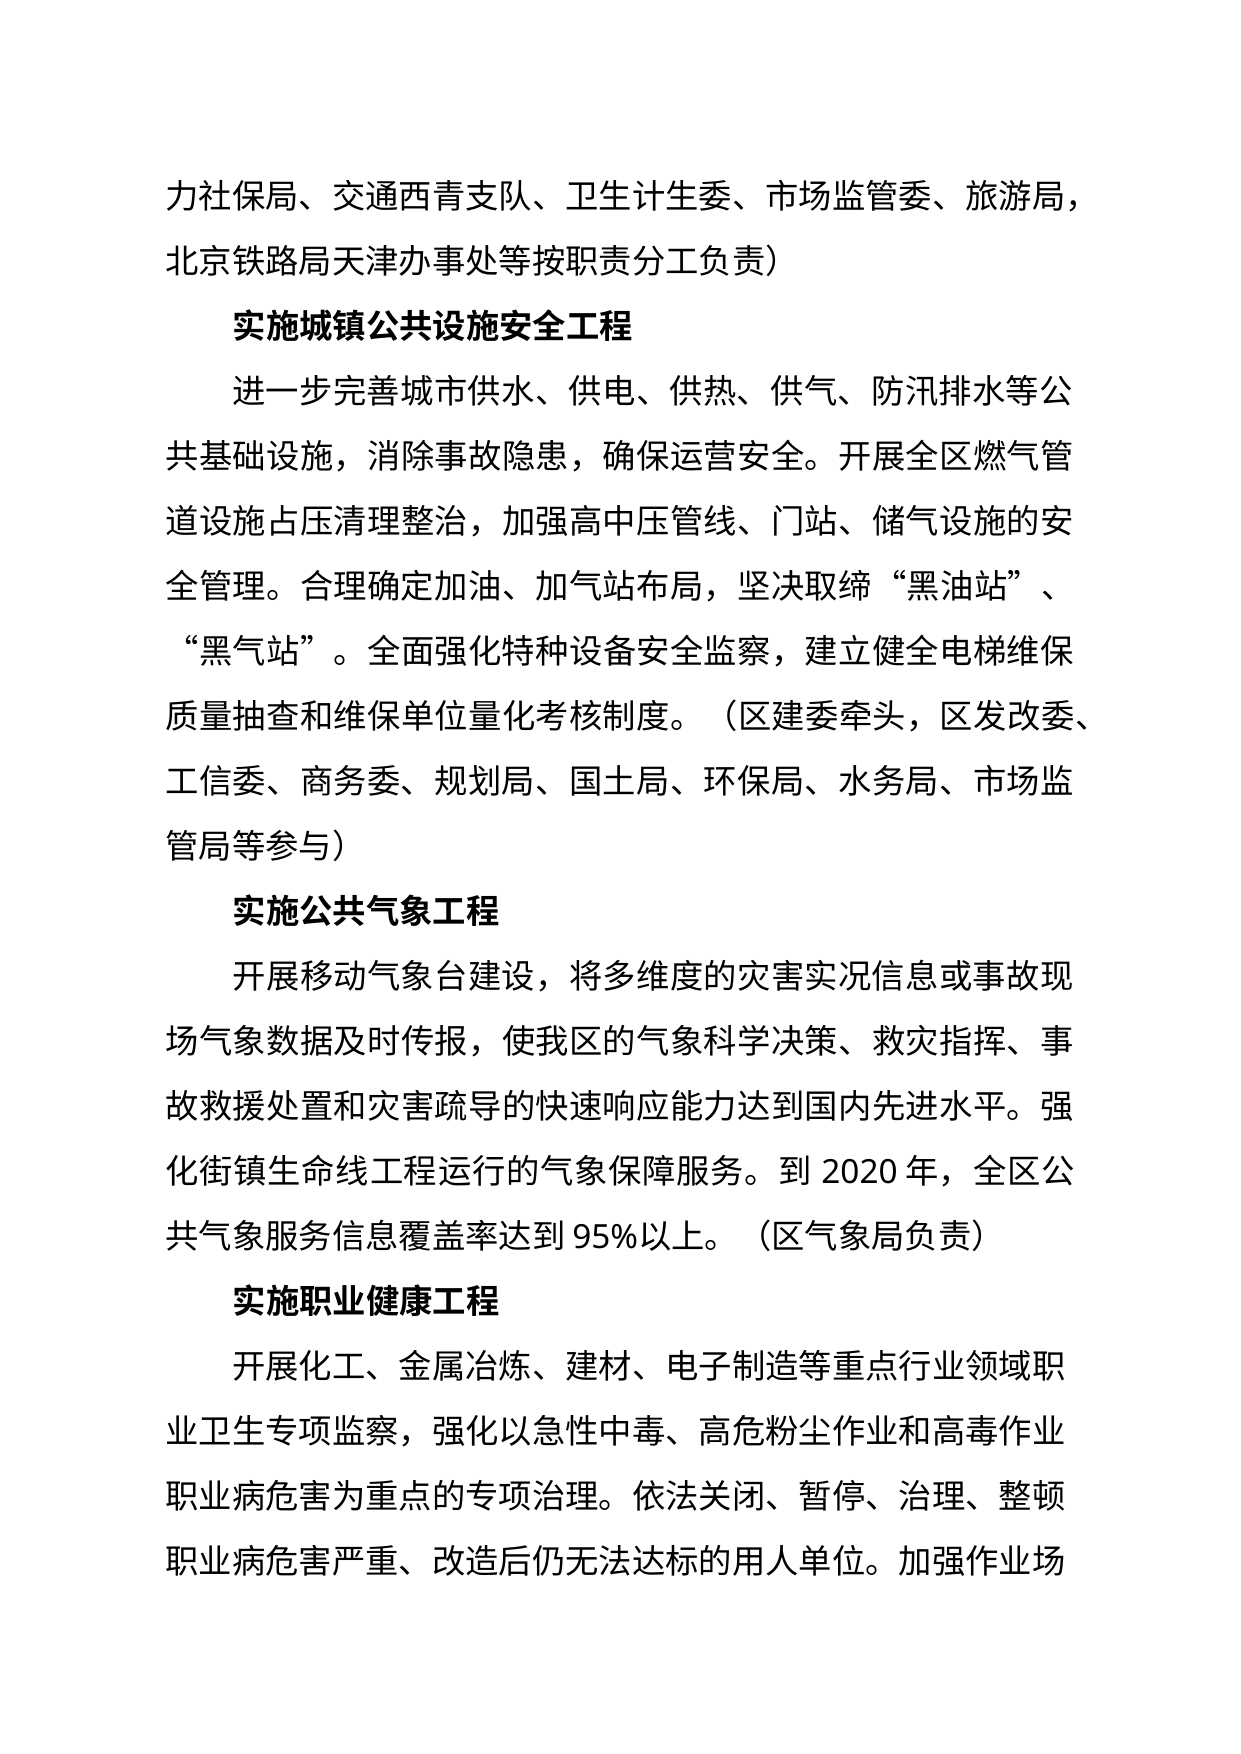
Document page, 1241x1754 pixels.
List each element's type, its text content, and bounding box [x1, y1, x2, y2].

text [165, 1332, 1075, 1592]
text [165, 162, 1075, 292]
text 实施公共气象工程 [165, 877, 1075, 942]
text 实施城镇公共设施安全工程 [165, 292, 1075, 357]
text 进一步完善城市供水、供电、供热、供气、防汛排水等公共基础设施，消除事故隐患，确保运营安全。开展全区燃气管道设施占压清理整治，加强高中压管线、门站、储气设施的安全管理。合理确定加油、加气站布局，坚决取缔“黑油站”、“黑气站”。全面强化特种设备安全监察，建立健全电梯维保质量抽查和维保单位量化考核制度。（区建委牵头，区发改委、工信委、商务委、规划局、国土局、环保局、水务局、市场监管局等参与） [165, 357, 1075, 877]
text 实施职业健康工程 [165, 1267, 1075, 1332]
text 开展移动气象台建设，将多维度的灾害实况信息或事故现场气象数据及时传报，使我区的气象科学决策、救灾指挥、事故救援处置和灾害疏导的快速响应能力达到国内先进水平。强化街镇生命线工程运行的气象保障服务。到2020年，全区公共气象服务信息覆盖率达到95%以上。（区气象局负责） [165, 942, 1075, 1267]
